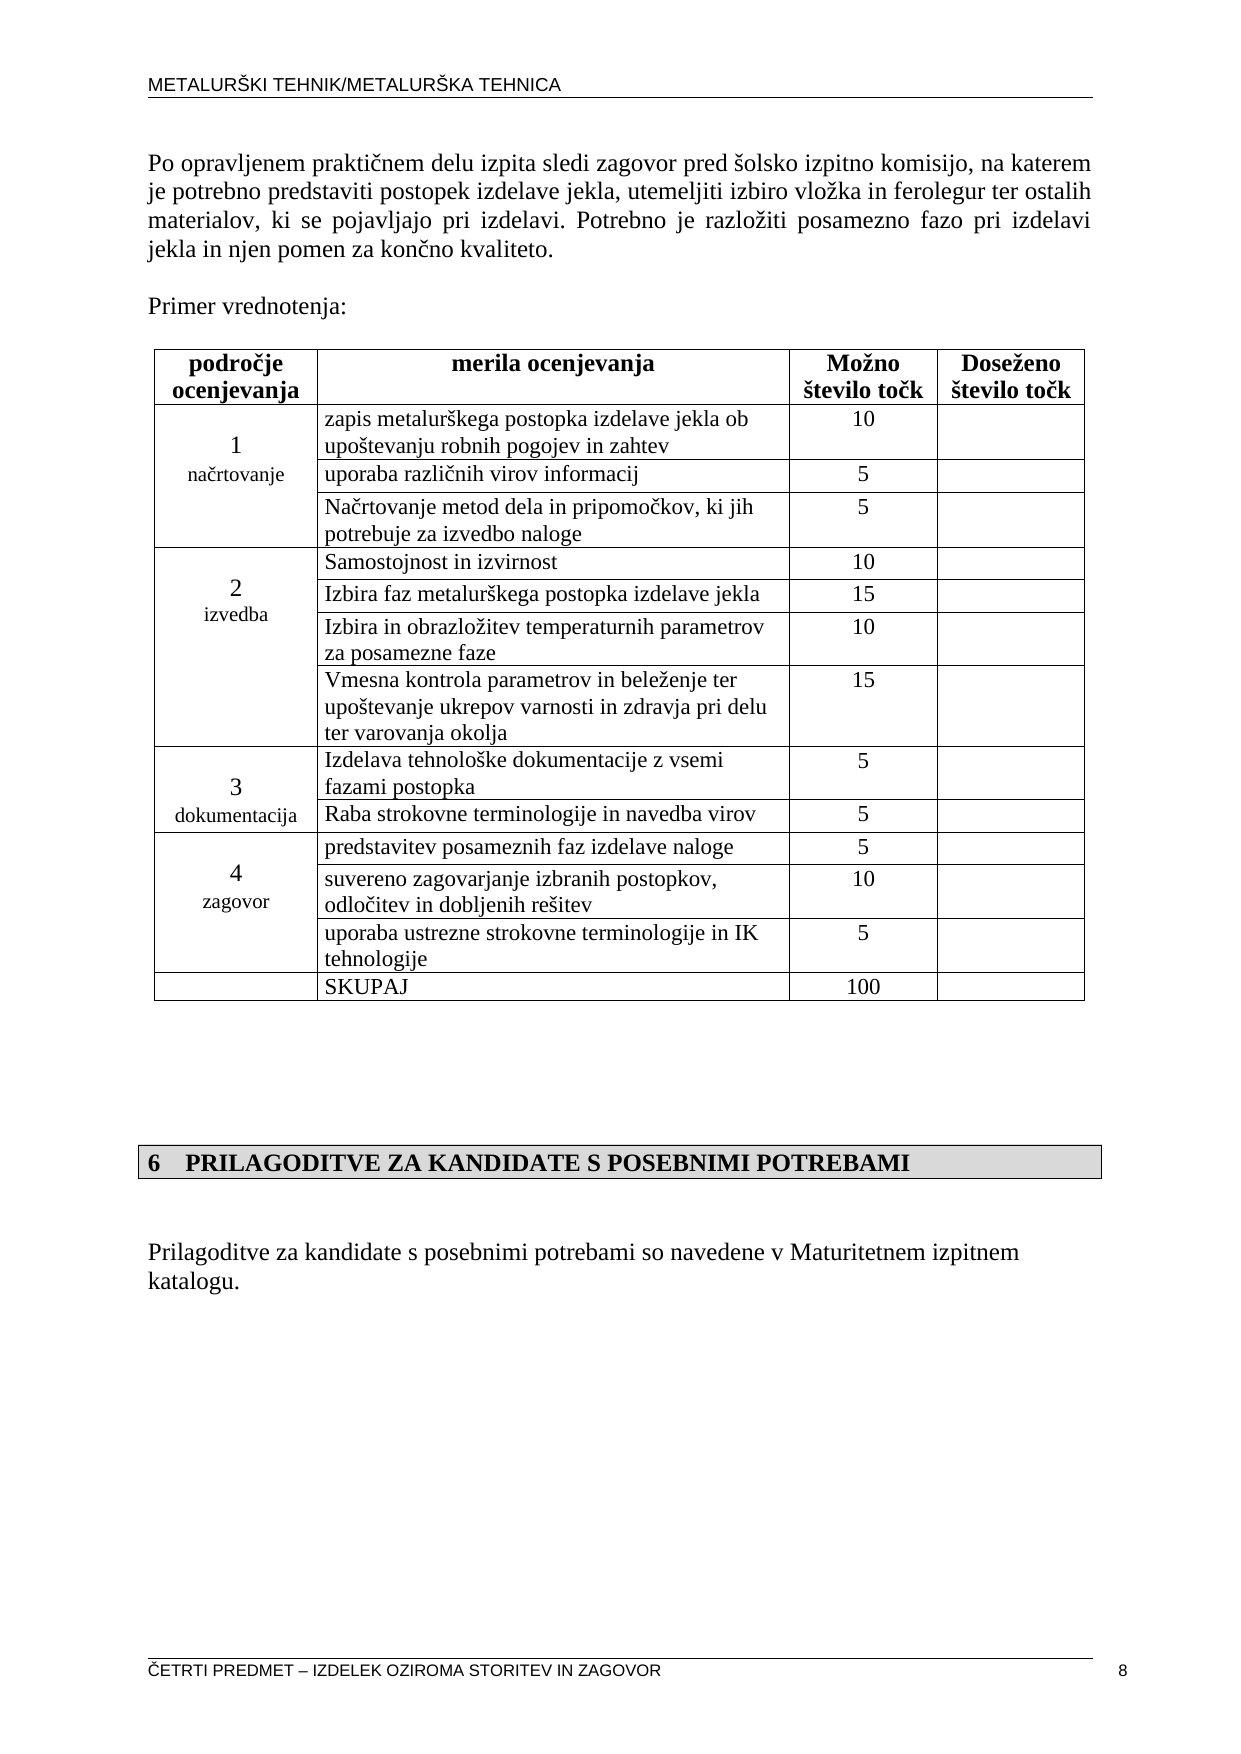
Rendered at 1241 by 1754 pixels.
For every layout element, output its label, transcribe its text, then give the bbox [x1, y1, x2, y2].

text Primer vrednotenja: [148, 291, 1093, 320]
table_cell [938, 548, 1084, 579]
table_cell SKUPAJ [318, 973, 789, 1000]
table_cell [938, 747, 1084, 799]
table_header Doseženo število točk [938, 350, 1084, 404]
table_cell 5 [790, 460, 937, 492]
table_cell Izbira faz metalurškega postopka izdelave jekla [318, 580, 789, 612]
table_cell [938, 666, 1084, 746]
table_cell 100 [790, 973, 937, 1000]
table_cell uporaba ustrezne strokovne terminologije in IK tehnologije [318, 919, 789, 972]
table_cell [938, 580, 1084, 612]
table_cell 5 [790, 833, 937, 864]
table_cell Izbira in obrazložitev temperaturnih parametrov za posamezne faze [318, 613, 789, 665]
table_cell 10 [790, 613, 937, 665]
table_cell 5 [790, 493, 937, 547]
table_header merila ocenjevanja [318, 350, 789, 404]
table_cell 2 izvedba [155, 548, 317, 746]
table_cell 10 [790, 405, 937, 459]
list PRILAGODITVE ZA KANDIDATE S POSEBNIMI POTREBAMI [139, 1146, 1101, 1178]
table_cell predstavitev posameznih faz izdelave naloge [318, 833, 789, 864]
table_cell 5 [790, 747, 937, 799]
text Prilagoditve za kandidate s posebnimi potrebami so navedene v Maturitetnem izpitnem katalogu. [148, 1237, 1093, 1294]
table_cell [155, 973, 317, 1000]
table_cell 3 dokumentacija [155, 747, 317, 832]
table_cell Samostojnost in izvirnost [318, 548, 789, 579]
table_cell 5 [790, 919, 937, 972]
table_cell 15 [790, 580, 937, 612]
table_cell [938, 493, 1084, 547]
table_cell [938, 973, 1084, 1000]
table_cell [938, 919, 1084, 972]
table_cell zapis metalurškega postopka izdelave jekla ob upoštevanju robnih pogojev in zahtev [318, 405, 789, 459]
table_cell [938, 613, 1084, 665]
table_header Možno število točk [790, 350, 937, 404]
table_cell [938, 833, 1084, 864]
table_cell [938, 800, 1084, 832]
table_cell Raba strokovne terminologije in navedba virov [318, 800, 789, 832]
table_cell 10 [790, 865, 937, 918]
table_cell [938, 865, 1084, 918]
table_cell suvereno zagovarjanje izbranih postopkov, odločitev in dobljenih rešitev [318, 865, 789, 918]
table_header področje ocenjevanja [155, 350, 317, 404]
table_cell 10 [790, 548, 937, 579]
table_cell 5 [790, 800, 937, 832]
text Po opravljenem praktičnem delu izpita sledi zagovor pred šolsko izpitno komisijo, na katerem je potrebno predstaviti postopek izdelave jekla, utemeljiti izbiro vložka in ferolegur ter ostalih materialov, ki se pojavljajo pri izdelavi. Potrebno je razložiti posamezno fazo pri izdelavi jekla in njen pomen za končno kvaliteto. [148, 148, 1093, 263]
table_cell [938, 405, 1084, 459]
table_cell Načrtovanje metod dela in pripomočkov, ki jih potrebuje za izvedbo naloge [318, 493, 789, 547]
table_cell Vmesna kontrola parametrov in beleženje ter upoštevanje ukrepov varnosti in zdravja pri delu ter varovanja okolja [318, 666, 789, 746]
table_cell 4 zagovor [155, 833, 317, 972]
table_cell uporaba različnih virov informacij [318, 460, 789, 492]
table_cell 15 [790, 666, 937, 746]
table_cell Izdelava tehnološke dokumentacije z vsemi fazami postopka [318, 747, 789, 799]
table_cell [938, 460, 1084, 492]
table_cell 1 načrtovanje [155, 405, 317, 547]
